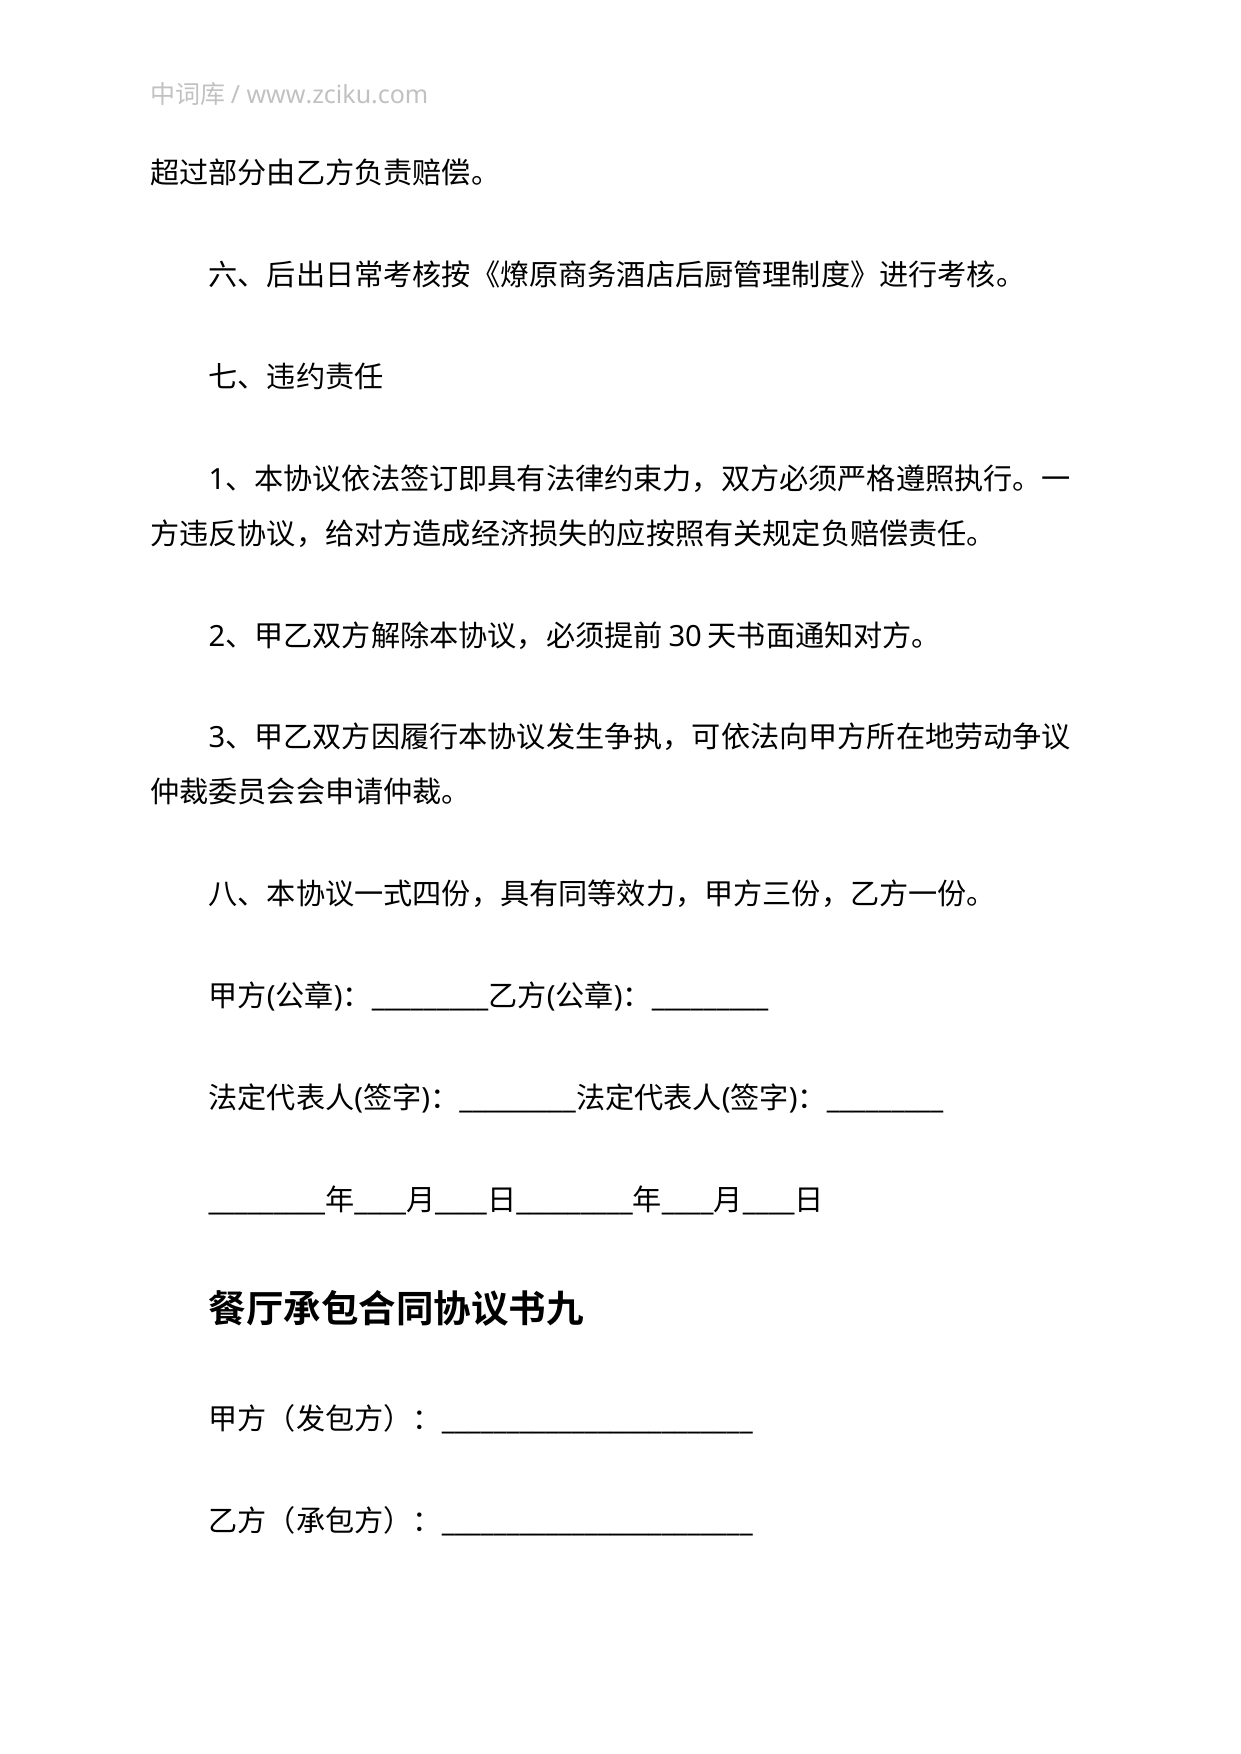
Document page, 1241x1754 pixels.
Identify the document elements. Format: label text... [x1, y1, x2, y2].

text 3、甲乙双方因履行本协议发生争执，可依法向甲方所在地劳动争议仲裁委员会会申请仲裁。 [150, 714, 1090, 811]
text 1、本协议依法签订即具有法律约束力，双方必须严格遵照执行。一方违反协议，给对方造成经济损失的应按照有关规定负赔偿责任。 [150, 455, 1090, 553]
text 八、本协议一式四份，具有同等效力，甲方三份，乙方一份。 [150, 871, 1090, 913]
text 甲方(公章)：_________乙方(公章)：_________ [150, 973, 1090, 1015]
text 甲方（发包方）：________________________ [150, 1396, 1090, 1438]
text 法定代表人(签字)：_________法定代表人(签字)：_________ [150, 1074, 1090, 1117]
text 餐厅承包合同协议书九 [150, 1278, 1090, 1333]
text 七、违约责任 [150, 353, 1090, 396]
text _________年____月____日_________年____月____日 [150, 1177, 1090, 1219]
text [150, 150, 1090, 192]
text 2、甲乙双方解除本协议，必须提前30天书面通知对方。 [150, 612, 1090, 654]
text 乙方（承包方）：________________________ [150, 1498, 1090, 1540]
text 六、后出日常考核按《燎原商务酒店后厨管理制度》进行考核。 [150, 252, 1090, 294]
